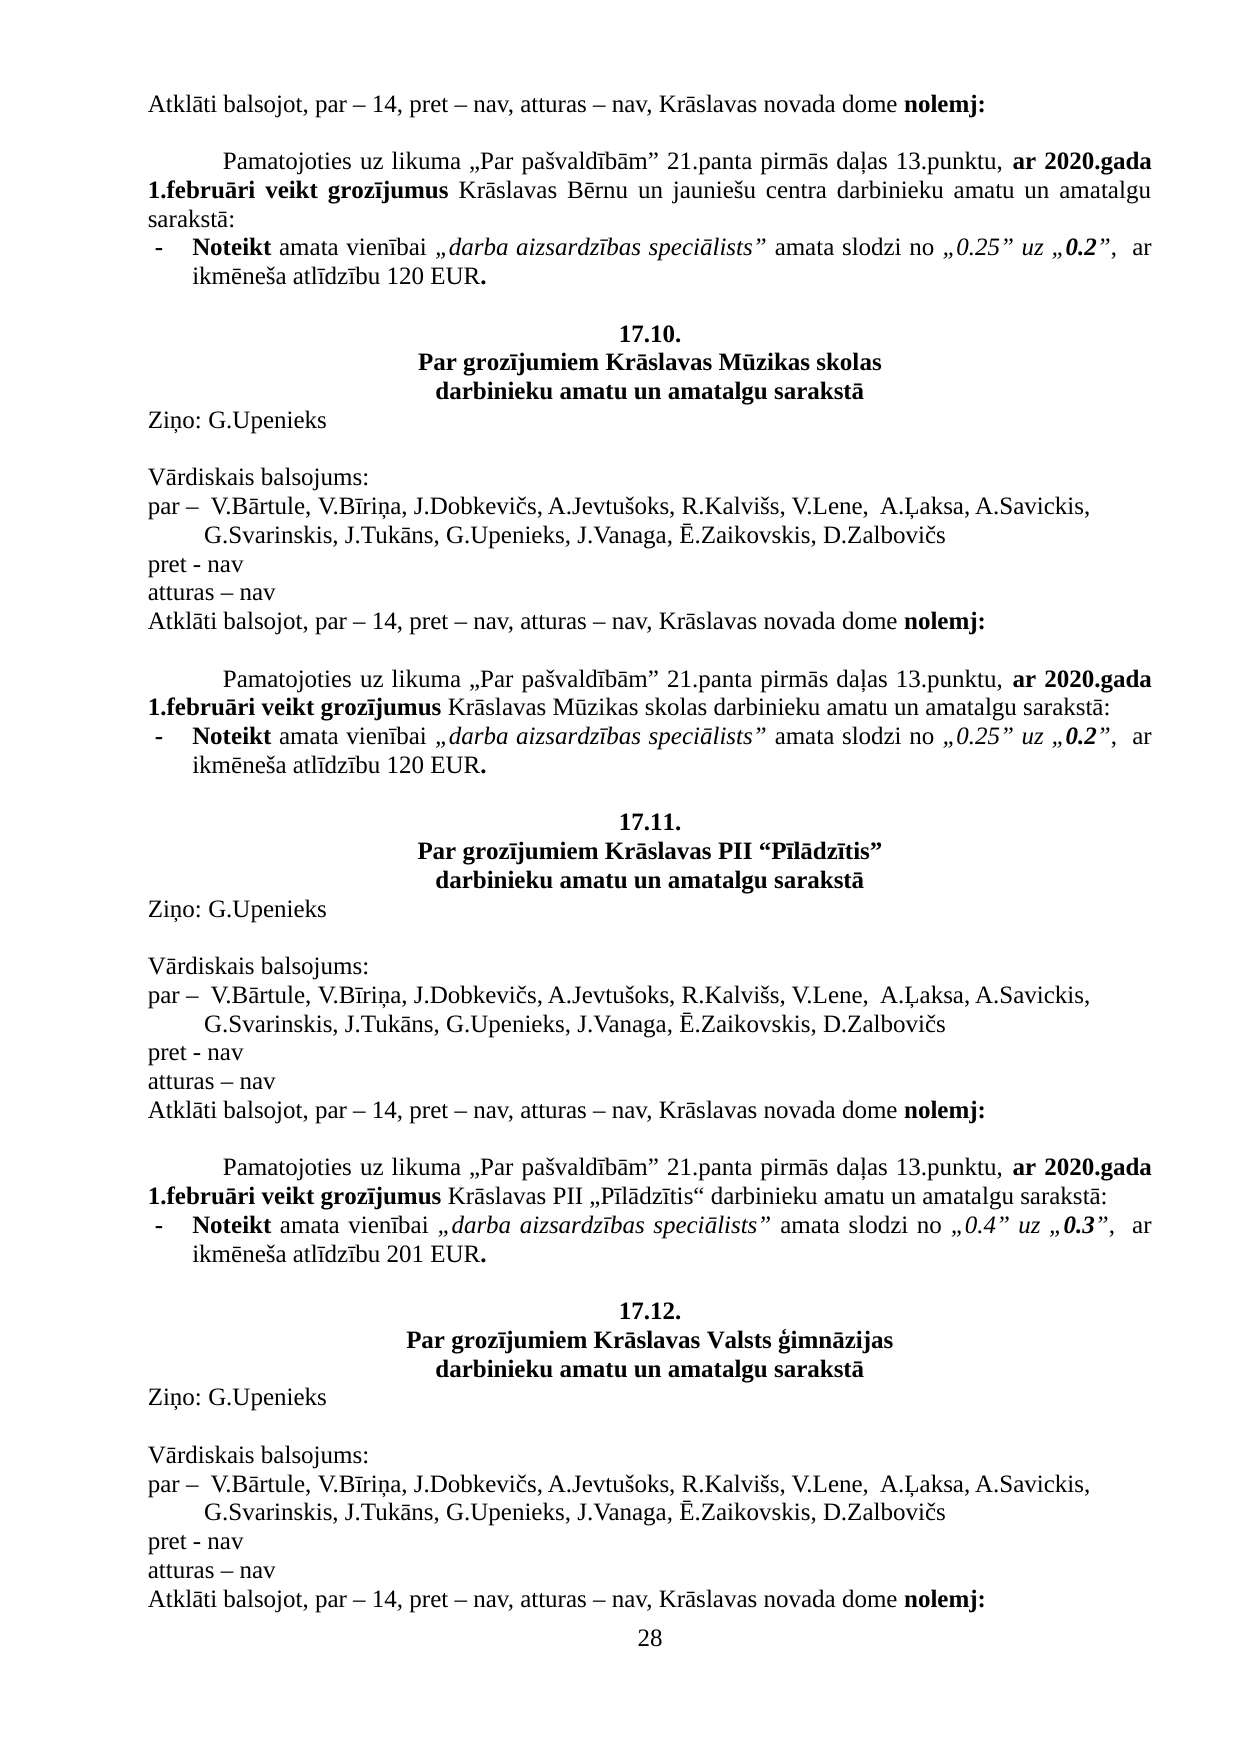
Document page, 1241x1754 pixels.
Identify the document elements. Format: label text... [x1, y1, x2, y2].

text darbinieku amatu un amatalgu sarakstā [148, 865, 1152, 894]
text atturas – nav [148, 1066, 1152, 1095]
list Noteikt amata vienībai „darba aizsardzības speciālists” amata slodzi no „0.25” uz „0.2”, ar ikmēneša atlīdzību 120 EUR. [154, 721, 1152, 779]
text Vārdiskais balsojums: [148, 1440, 1152, 1469]
text G.Svarinskis, J.Tukāns, G.Upenieks, J.Vanaga, Ē.Zaikovskis, D.Zalbovičs [148, 520, 1152, 549]
text par – V.Bārtule, V.Bīriņa, J.Dobkevičs, A.Jevtušoks, R.Kalvišs, V.Lene, A.Ļaksa, A.Savickis, [148, 980, 1152, 1009]
text 17.12. [148, 1296, 1152, 1325]
list Noteikt amata vienībai „darba aizsardzības speciālists” amata slodzi no „0.25” uz „0.2”, ar ikmēneša atlīdzību 120 EUR. [154, 232, 1152, 290]
text G.Svarinskis, J.Tukāns, G.Upenieks, J.Vanaga, Ē.Zaikovskis, D.Zalbovičs [148, 1009, 1152, 1037]
text Atklāti balsojot, par – 14, pret – nav, atturas – nav, Krāslavas novada dome nolemj: [148, 606, 1152, 635]
text 17.11. [148, 807, 1152, 836]
text Atklāti balsojot, par – 14, pret – nav, atturas – nav, Krāslavas novada dome nolemj: [148, 1095, 1152, 1124]
text atturas – nav [148, 577, 1152, 606]
text par – V.Bārtule, V.Bīriņa, J.Dobkevičs, A.Jevtušoks, R.Kalvišs, V.Lene, A.Ļaksa, A.Savickis, [148, 491, 1152, 520]
text Atklāti balsojot, par – 14, pret – nav, atturas – nav, Krāslavas novada dome nolemj: [148, 89, 1152, 117]
text par – V.Bārtule, V.Bīriņa, J.Dobkevičs, A.Jevtušoks, R.Kalvišs, V.Lene, A.Ļaksa, A.Savickis, [148, 1469, 1152, 1497]
text darbinieku amatu un amatalgu sarakstā [148, 1354, 1152, 1382]
text atturas – nav [148, 1555, 1152, 1584]
text Pamatojoties uz likuma „Par pašvaldībām” 21.panta pirmās daļas 13.punktu, ar 2020.gada 1.februāri veikt grozījumus Krāslavas Bērnu un jauniešu centra darbinieku amatu un amatalgu sarakstā: [148, 146, 1152, 232]
text G.Svarinskis, J.Tukāns, G.Upenieks, J.Vanaga, Ē.Zaikovskis, D.Zalbovičs [148, 1497, 1152, 1526]
text Par grozījumiem Krāslavas PII “Pīlādzītis” [148, 836, 1152, 865]
text 17.10. [148, 319, 1152, 347]
text Ziņo: G.Upenieks [148, 405, 1152, 434]
text pret - nav [148, 1037, 1152, 1066]
text Vārdiskais balsojums: [148, 462, 1152, 491]
text Pamatojoties uz likuma „Par pašvaldībām” 21.panta pirmās daļas 13.punktu, ar 2020.gada 1.februāri veikt grozījumus Krāslavas Mūzikas skolas darbinieku amatu un amatalgu sarakstā: [148, 664, 1152, 721]
text Ziņo: G.Upenieks [148, 894, 1152, 922]
text Par grozījumiem Krāslavas Mūzikas skolas [148, 347, 1152, 376]
text Par grozījumiem Krāslavas Valsts ģimnāzijas [148, 1325, 1152, 1354]
text pret - nav [148, 549, 1152, 577]
text Ziņo: G.Upenieks [148, 1382, 1152, 1411]
text Vārdiskais balsojums: [148, 951, 1152, 980]
list Noteikt amata vienībai „darba aizsardzības speciālists” amata slodzi no „0.4” uz „0.3”, ar ikmēneša atlīdzību 201 EUR. [154, 1210, 1152, 1267]
text pret - nav [148, 1526, 1152, 1555]
text Pamatojoties uz likuma „Par pašvaldībām” 21.panta pirmās daļas 13.punktu, ar 2020.gada 1.februāri veikt grozījumus Krāslavas PII „Pīlādzītis“ darbinieku amatu un amatalgu sarakstā: [148, 1152, 1152, 1210]
text darbinieku amatu un amatalgu sarakstā [148, 376, 1152, 405]
text Atklāti balsojot, par – 14, pret – nav, atturas – nav, Krāslavas novada dome nolemj: [148, 1584, 1152, 1612]
